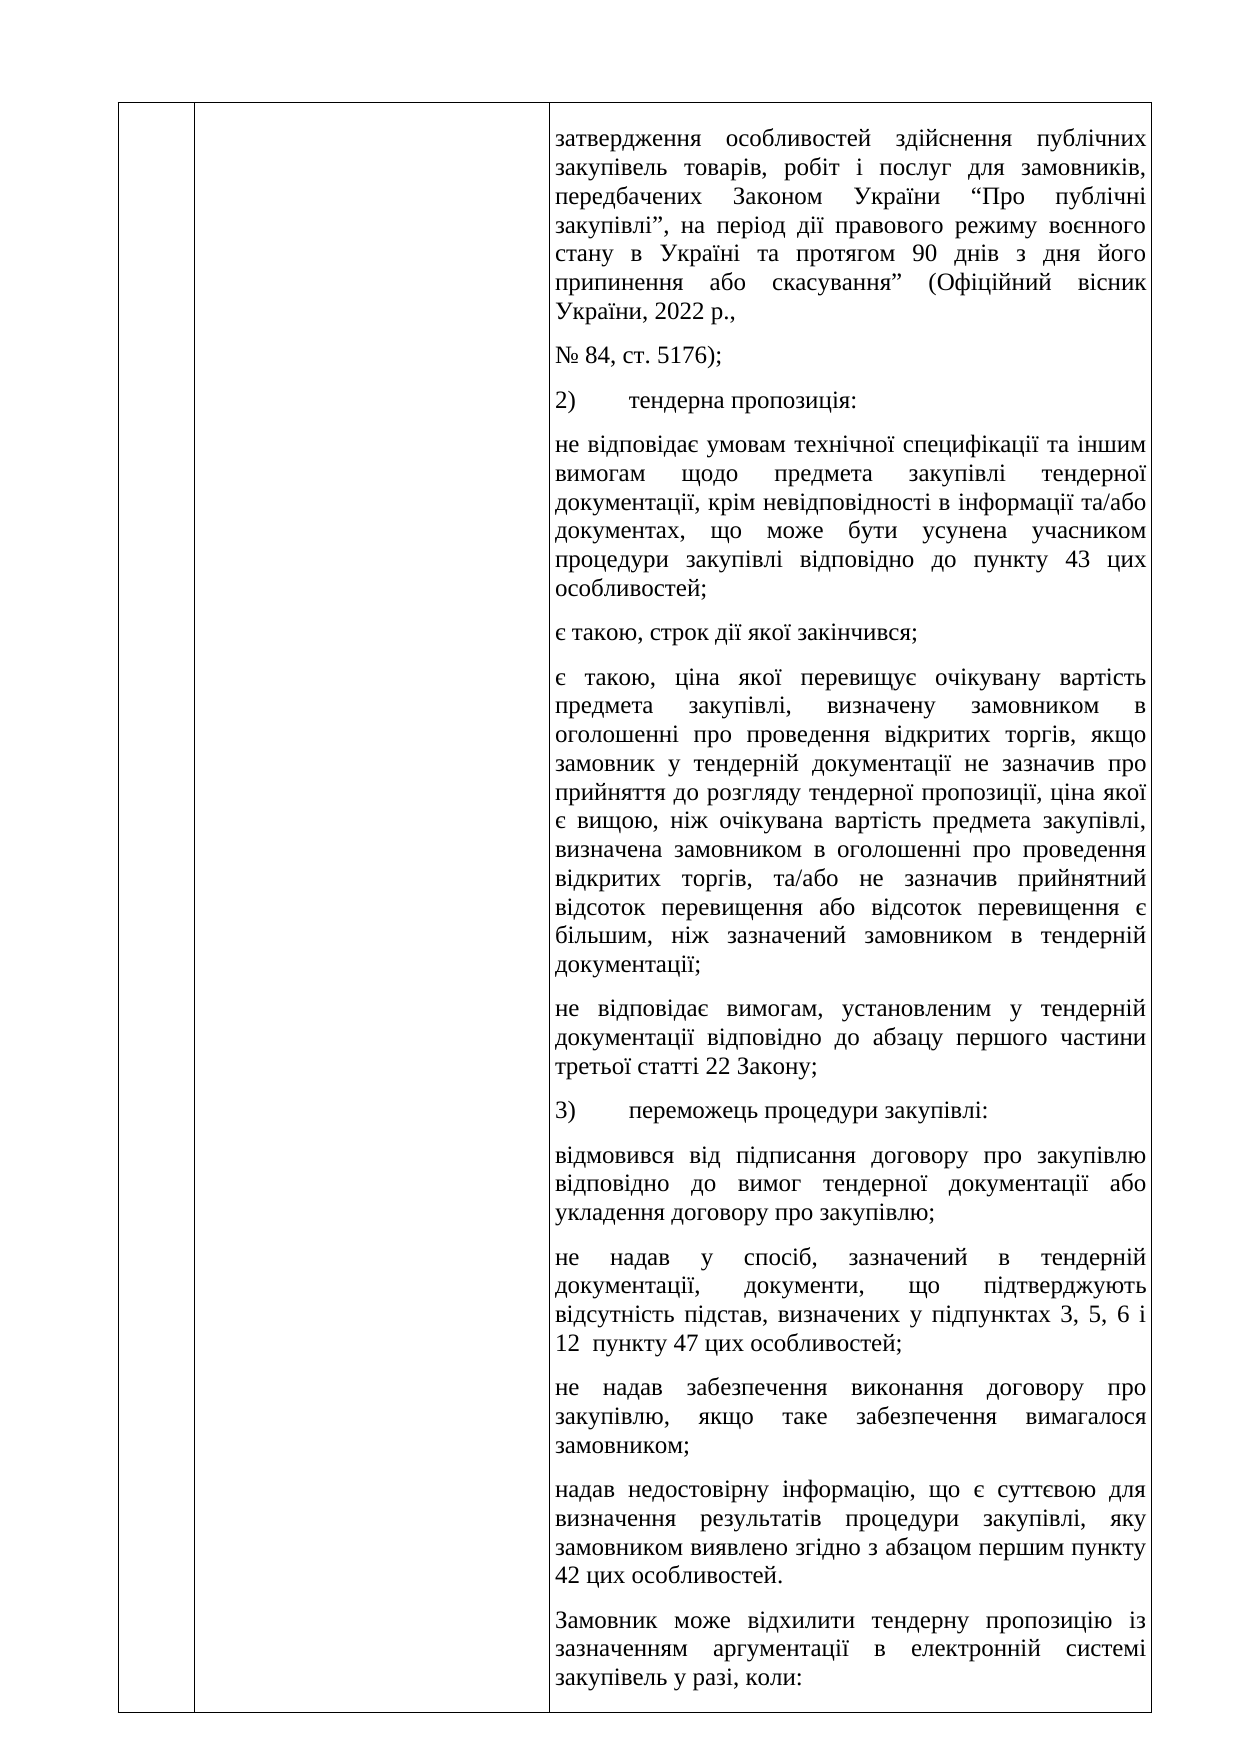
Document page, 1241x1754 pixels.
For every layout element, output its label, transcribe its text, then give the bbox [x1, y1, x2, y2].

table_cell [195, 103, 549, 1712]
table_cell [550, 103, 1151, 1712]
table_cell 3 [119, 103, 194, 1712]
